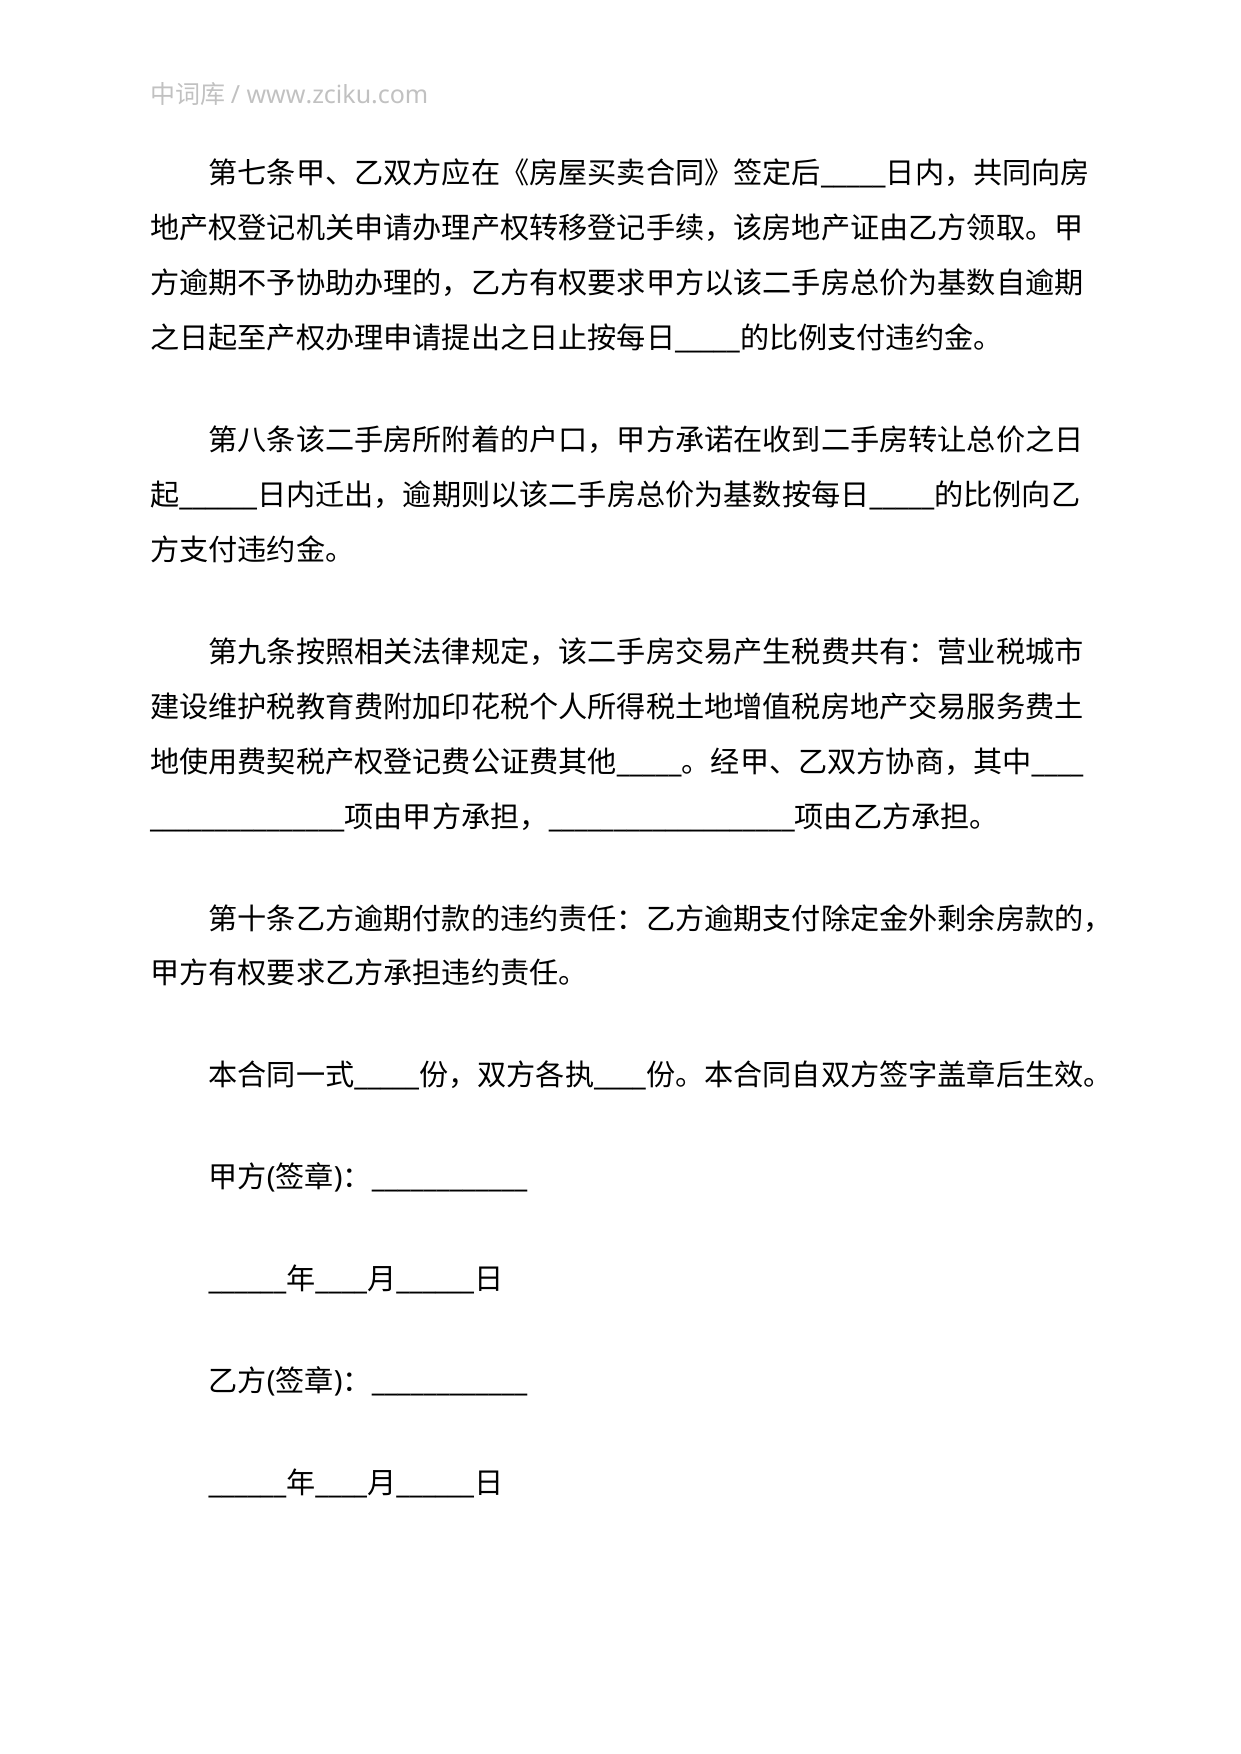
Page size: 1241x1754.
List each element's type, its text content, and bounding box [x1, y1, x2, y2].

text 本合同一式_____份，双方各执____份。本合同自双方签字盖章后生效。 [150, 1052, 1090, 1094]
text 第九条按照相关法律规定，该二手房交易产生税费共有：营业税城市建设维护税教育费附加印花税个人所得税土地增值税房地产交易服务费土地使用费契税产权登记费公证费其他_____。经甲、乙双方协商，其中___________________项由甲方承担，___________________项由乙方承担。 [150, 628, 1090, 836]
text 甲方(签章)：____________ [150, 1154, 1090, 1196]
text 第十条乙方逾期付款的违约责任：乙方逾期支付除定金外剩余房款的，甲方有权要求乙方承担违约责任。 [150, 895, 1090, 992]
text 第七条甲、乙双方应在《房屋买卖合同》签定后_____日内，共同向房地产权登记机关申请办理产权转移登记手续，该房地产证由乙方领取。甲方逾期不予协助办理的，乙方有权要求甲方以该二手房总价为基数自逾期之日起至产权办理申请提出之日止按每日_____的比例支付违约金。 [150, 150, 1090, 357]
text 乙方(签章)：____________ [150, 1358, 1090, 1400]
text ______年____月______日 [150, 1256, 1090, 1298]
text 第八条该二手房所附着的户口，甲方承诺在收到二手房转让总价之日起______日内迁出，逾期则以该二手房总价为基数按每日_____的比例向乙方支付违约金。 [150, 417, 1090, 569]
text ______年____月______日 [150, 1460, 1090, 1502]
